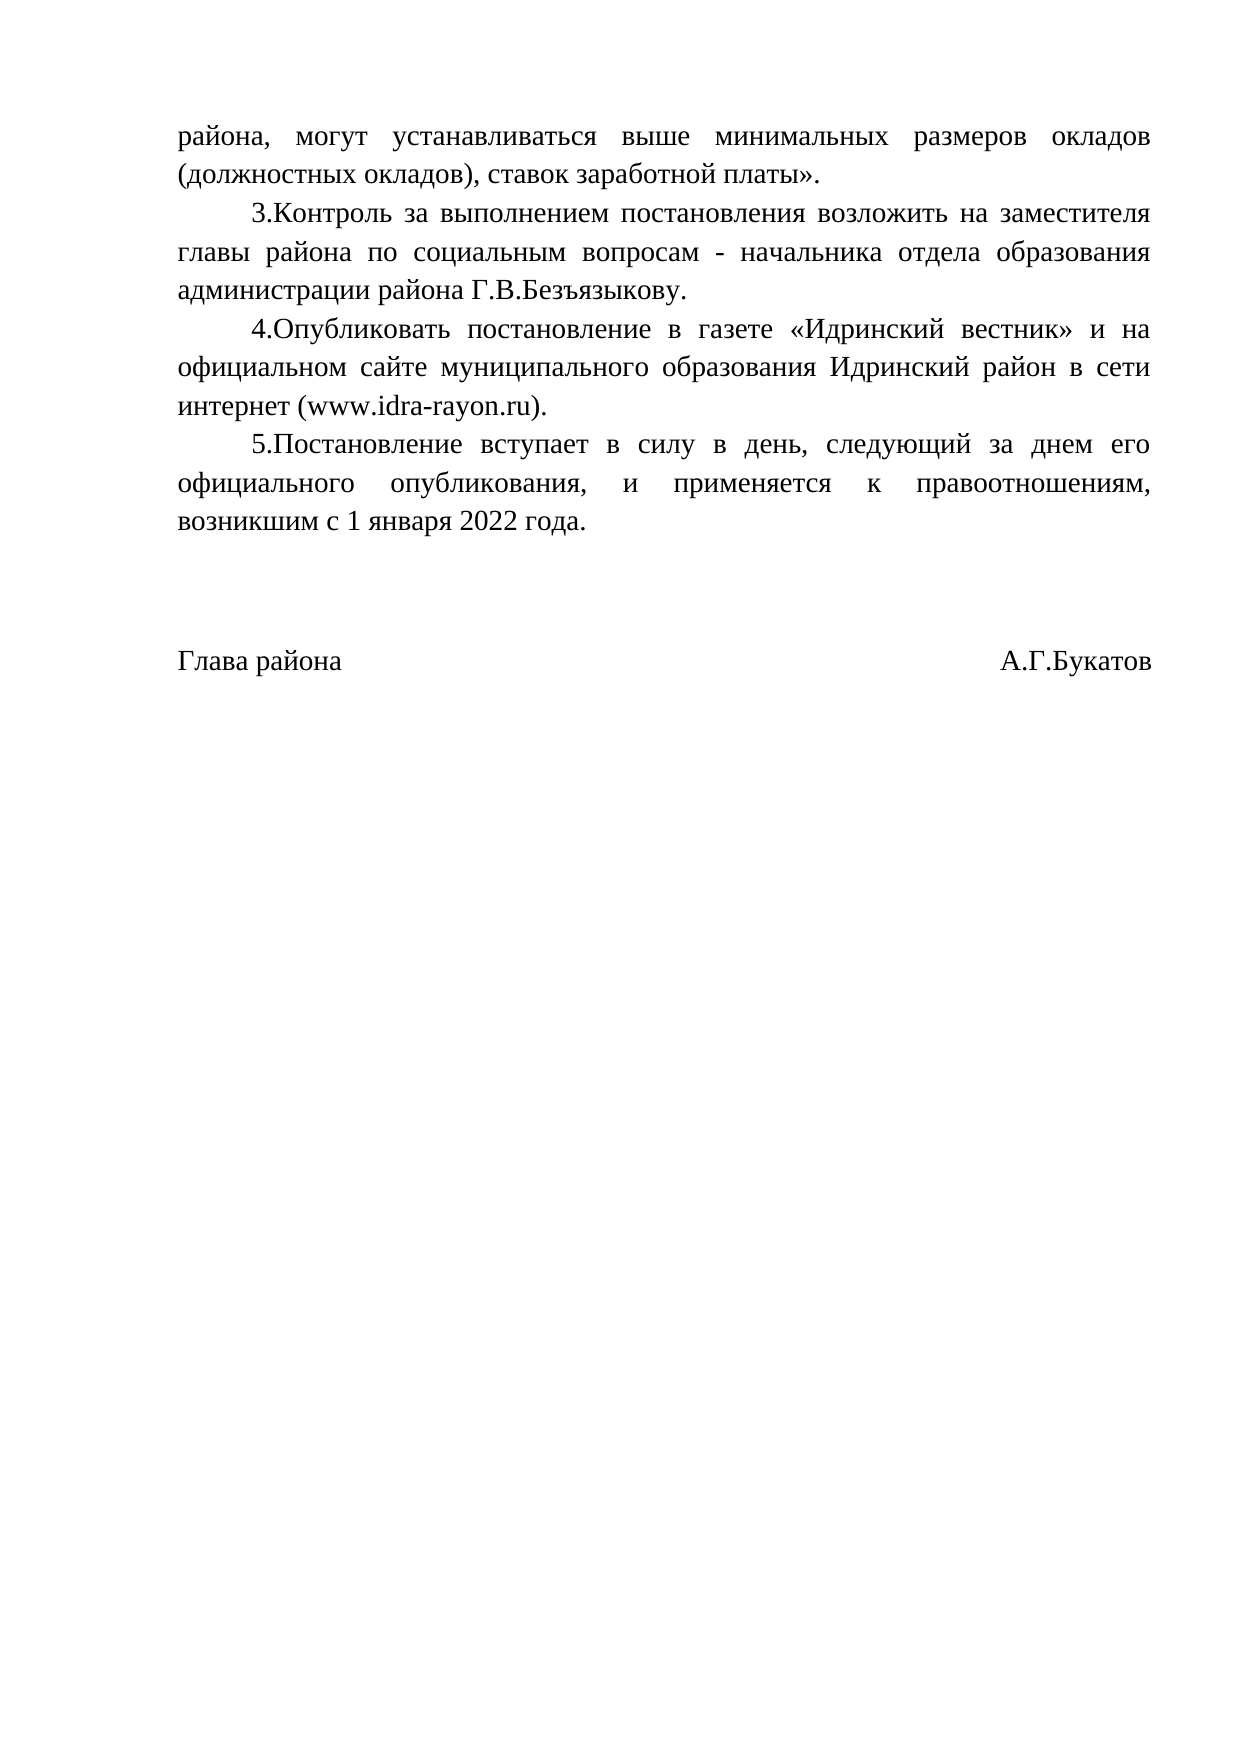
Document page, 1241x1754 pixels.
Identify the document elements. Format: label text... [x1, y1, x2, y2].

text 5.Постановление вступает в силу в день, следующий за днем его официального опубликования, и применяется к правоотношениям, возникшим с 1 января 2022 года. [177, 426, 1152, 537]
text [177, 152, 1152, 190]
text 3.Контроль за выполнением постановления возложить на заместителя главы района по социальным вопросам - начальника отдела образования администрации района Г.В.Безъязыкову. [177, 195, 1152, 306]
text 4.Опубликовать постановление в газете «Идринский вестник» и на официальном сайте муниципального образования Идринский район в сети интернет (www.idra-rayon.ru). [177, 311, 1152, 421]
text Глава района А.Г.Букатов [177, 643, 1152, 676]
